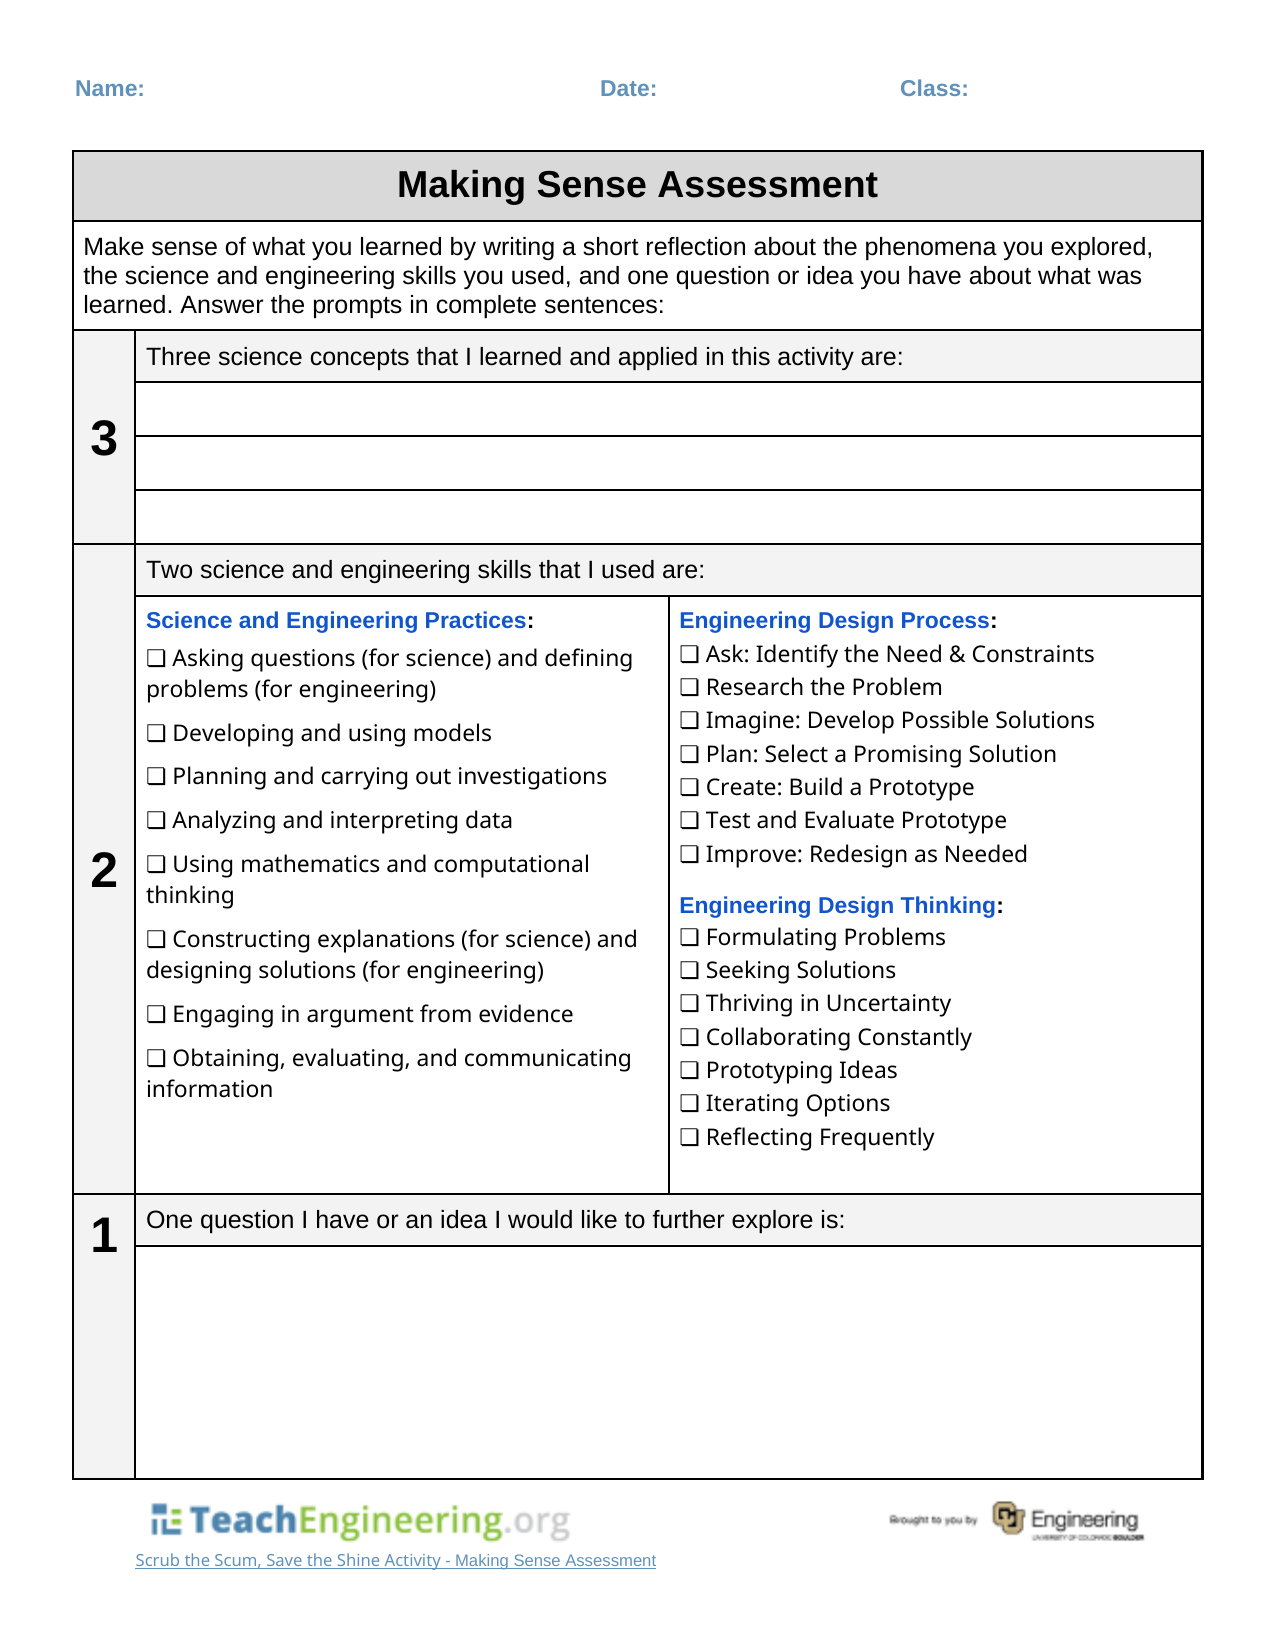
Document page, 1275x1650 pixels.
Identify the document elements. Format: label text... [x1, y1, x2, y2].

table_cell 1 [74, 1195, 134, 1478]
table_cell Science and Engineering Practices: ❏ Asking questions (for science) and defining problems (for engineering) ❏ Developing and using models ❏ Planning and carrying out investigations ❏ Analyzing and interpreting data ❏ Using mathematics and computational thinking ❏ Constructing explanations (for science) and designing solutions (for engineering) ❏ Engaging in argument from evidence ❏ Obtaining, evaluating, and communicating information [136, 597, 668, 1193]
table_cell Two science and engineering skills that I used are: [136, 545, 1201, 594]
table_header Making Sense Assessment [74, 152, 1201, 220]
table_cell Engineering Design Process: ❏ Ask: Identify the Need & Constraints ❏ Research the Problem ❏ Imagine: Develop Possible Solutions ❏ Plan: Select a Promising Solution ❏ Create: Build a Prototype ❏ Test and Evaluate Prototype ❏ Improve: Redesign as Needed Engineering Design Thinking: ❏ Formulating Problems ❏ Seeking Solutions ❏ Thriving in Uncertainty ❏ Collaborating Constantly ❏ Prototyping Ideas ❏ Iterating Options ❏ Reflecting Frequently [670, 597, 1201, 1193]
picture [150, 1498, 1146, 1545]
table_cell [136, 1247, 1201, 1478]
table_cell 3 [74, 331, 134, 543]
table_cell [136, 491, 1201, 543]
table_cell Three science concepts that I learned and applied in this activity are: [136, 331, 1201, 381]
table_cell One question I have or an idea I would like to further explore is: [136, 1195, 1201, 1244]
table_cell [136, 383, 1201, 435]
table_cell Make sense of what you learned by writing a short reflection about the phenomena you explored, the science and engineering skills you used, and one question or idea you have about what was learned. Answer the prompts in complete sentences: [74, 222, 1201, 329]
table_cell 2 [74, 545, 134, 1193]
table_cell [136, 437, 1201, 489]
